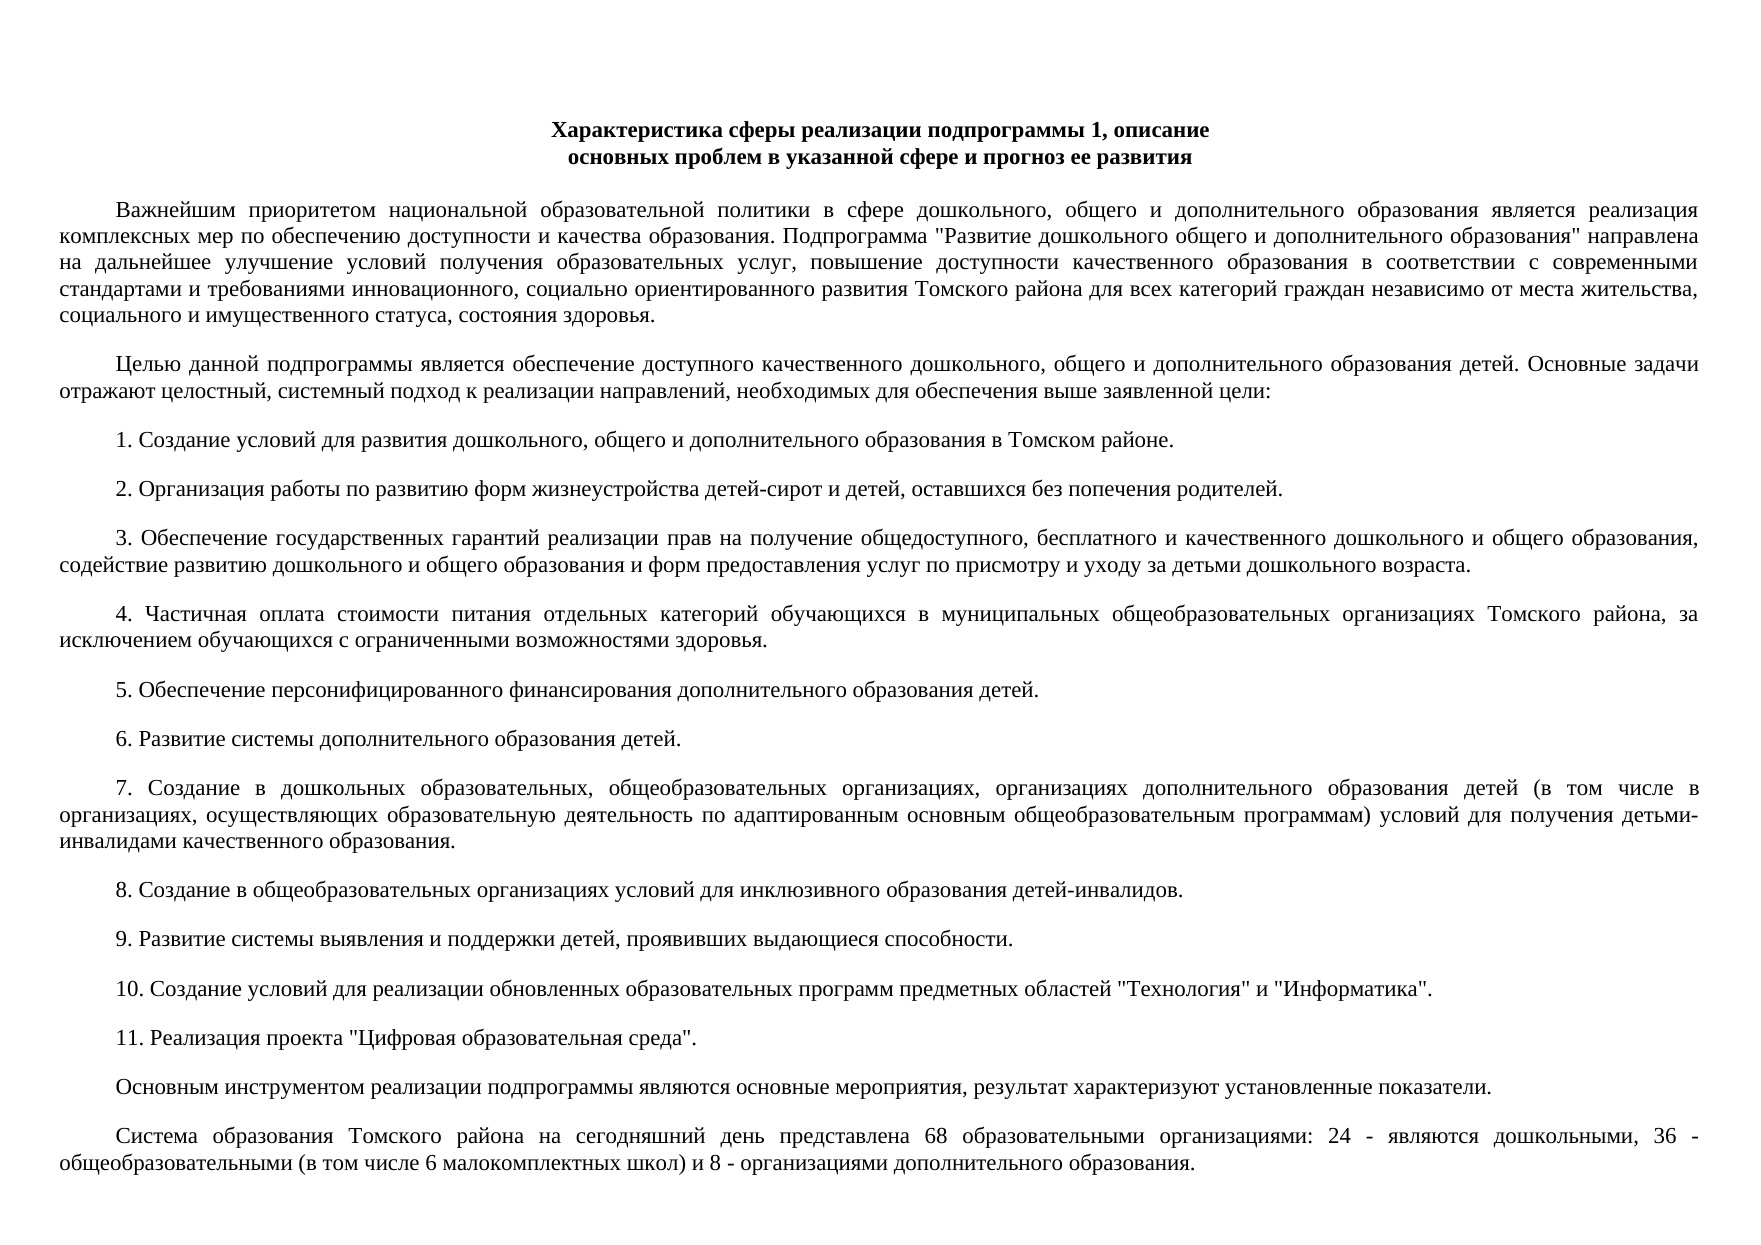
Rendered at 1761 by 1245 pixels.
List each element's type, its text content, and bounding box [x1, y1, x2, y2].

text 9. Развитие системы выявления и поддержки детей, проявивших выдающиеся способности. [59, 926, 1701, 952]
text 2. Организация работы по развитию форм жизнеустройства детей-сирот и детей, оставшихся без попечения родителей. [59, 475, 1701, 502]
text 11. Реализация проекта "Цифровая образовательная среда". [59, 1024, 1701, 1050]
text 7. Создание в дошкольных образовательных, общеобразовательных организациях, организациях дополнительного образования детей (в том числе в организациях, осуществляющих образовательную деятельность по адаптированным основным общеобразовательным программам) условий для получения детьми-инвалидами качественного образования. [59, 774, 1701, 853]
text Система образования Томского района на сегодняшний день представлена 68 образовательными организациями: 24 - являются дошкольными, 36 - общеобразовательными (в том числе 6 малокомплектных школ) и 8 - организациями дополнительного образования. [59, 1123, 1701, 1175]
text 4. Частичная оплата стоимости питания отдельных категорий обучающихся в муниципальных общеобразовательных организациях Томского района, за исключением обучающихся с ограниченными возможностями здоровья. [59, 600, 1701, 653]
title основных проблем в указанной сфере и прогноз ее развития [59, 143, 1701, 169]
text 3. Обеспечение государственных гарантий реализации прав на получение общедоступного, бесплатного и качественного дошкольного и общего образования, содействие развитию дошкольного и общего образования и форм предоставления услуг по присмотру и уходу за детьми дошкольного возраста. [59, 524, 1701, 577]
text Целью данной подпрограммы является обеспечение доступного качественного дошкольного, общего и дополнительного образования детей. Основные задачи отражают целостный, системный подход к реализации направлений, необходимых для обеспечения выше заявленной цели: [59, 350, 1701, 403]
text 6. Развитие системы дополнительного образования детей. [59, 725, 1701, 751]
text 8. Создание в общеобразовательных организациях условий для инклюзивного образования детей-инвалидов. [59, 876, 1701, 903]
text Основным инструментом реализации подпрограммы являются основные мероприятия, результат характеризуют установленные показатели. [59, 1073, 1701, 1100]
title Характеристика сферы реализации подпрограммы 1, описание [59, 117, 1701, 143]
text 5. Обеспечение персонифицированного финансирования дополнительного образования детей. [59, 676, 1701, 702]
text Важнейшим приоритетом национальной образовательной политики в сфере дошкольного, общего и дополнительного образования является реализация комплексных мер по обеспечению доступности и качества образования. Подпрограмма "Развитие дошкольного общего и дополнительного образования" направлена на дальнейшее улучшение условий получения образовательных услуг, повышение доступности качественного образования в соответствии с современными стандартами и требованиями инновационного, социально ориентированного развития Томского района для всех категорий граждан независимо от места жительства, социального и имущественного статуса, состояния здоровья. [59, 196, 1701, 327]
text 10. Создание условий для реализации обновленных образовательных программ предметных областей "Технология" и "Информатика". [59, 975, 1701, 1001]
text 1. Создание условий для развития дошкольного, общего и дополнительного образования в Томском районе. [59, 426, 1701, 452]
